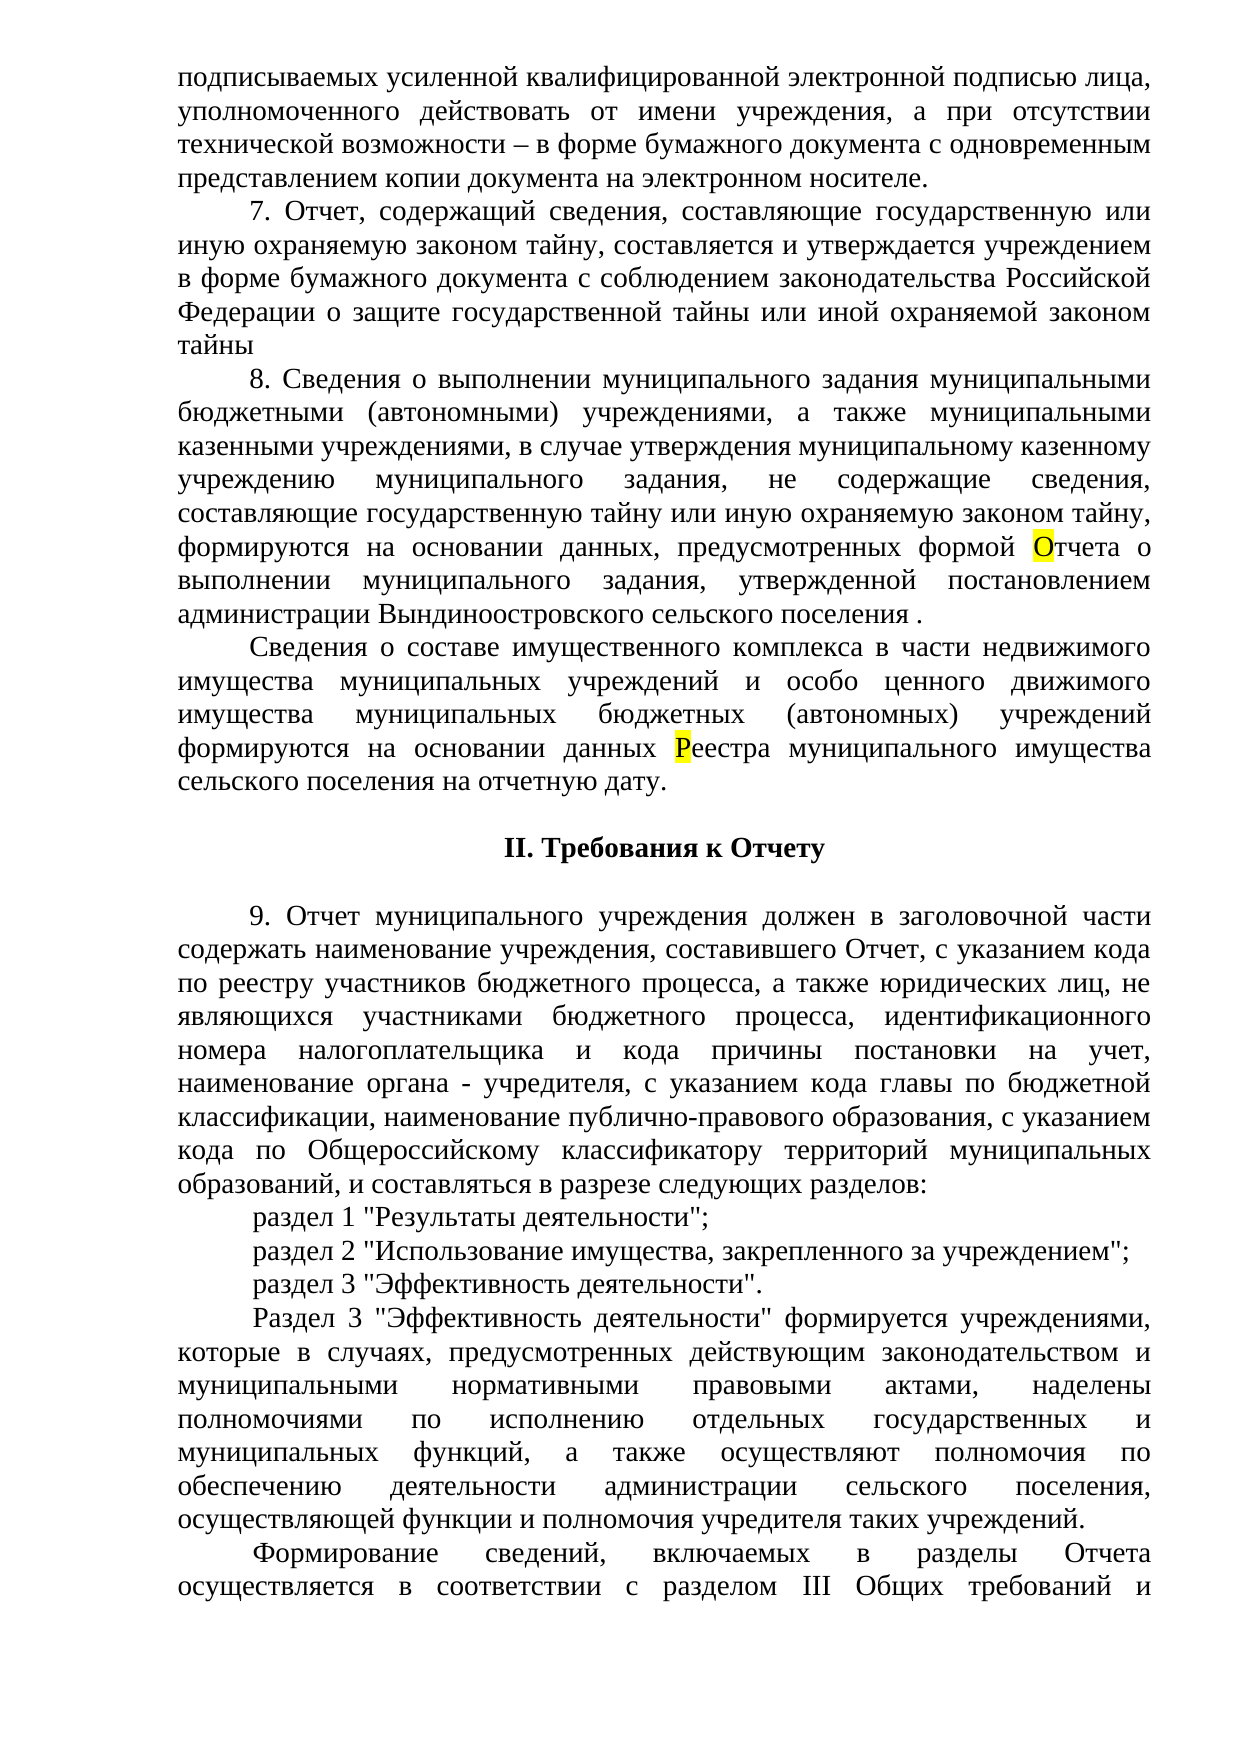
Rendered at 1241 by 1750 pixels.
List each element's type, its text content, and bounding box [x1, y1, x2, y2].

text раздел 2 "Использование имущества, закрепленного за учреждением"; [177, 1233, 1152, 1267]
text раздел 1 "Результаты деятельности"; [177, 1199, 1152, 1233]
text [177, 1535, 1152, 1602]
text 9. Отчет муниципального учреждения должен в заголовочной части содержать наименование учреждения, составившего Отчет, с указанием кода по реестру участников бюджетного процесса, а также юридических лиц, не являющихся участниками бюджетного процесса, идентификационного номера налогоплательщика и кода причины постановки на учет, наименование органа - учредителя, с указанием кода главы по бюджетной классификации, наименование публично-правового образования, с указанием кода по Общероссийскому классификатору территорий муниципальных образований, и составляться в разрезе следующих разделов: [177, 898, 1152, 1199]
text II. Требования к Отчету [177, 831, 1152, 864]
text 7. Отчет, содержащий сведения, составляющие государственную или иную охраняемую законом тайну, составляется и утверждается учреждением в форме бумажного документа с соблюдением законодательства Российской Федерации о защите государственной тайны или иной охраняемой законом тайны [177, 193, 1152, 361]
text Сведения о составе имущественного комплекса в части недвижимого имущества муниципальных учреждений и особо ценного движимого имущества муниципальных бюджетных (автономных) учреждений формируются на основании данных Реестра муниципального имущества сельского поселения на отчетную дату. [177, 629, 1152, 797]
text раздел 3 "Эффективность деятельности". [177, 1267, 1152, 1300]
text Раздел 3 "Эффективность деятельности" формируется учреждениями, которые в случаях, предусмотренных действующим законодательством и муниципальными нормативными правовыми актами, наделены полномочиями по исполнению отдельных государственных и муниципальных функций, а также осуществляют полномочия по обеспечению деятельности администрации сельского поселения, осуществляющей функции и полномочия учредителя таких учреждений. [177, 1300, 1152, 1535]
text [177, 59, 1152, 193]
text 8. Сведения о выполнении муниципального задания муниципальными бюджетными (автономными) учреждениями, а также муниципальными казенными учреждениями, в случае утверждения муниципальному казенному учреждению муниципального задания, не содержащие сведения, составляющие государственную тайну или иную охраняемую законом тайну, формируются на основании данных, предусмотренных формой Отчета о выполнении муниципального задания, утвержденной постановлением администрации Вындиноостровского сельского поселения . [177, 361, 1152, 629]
